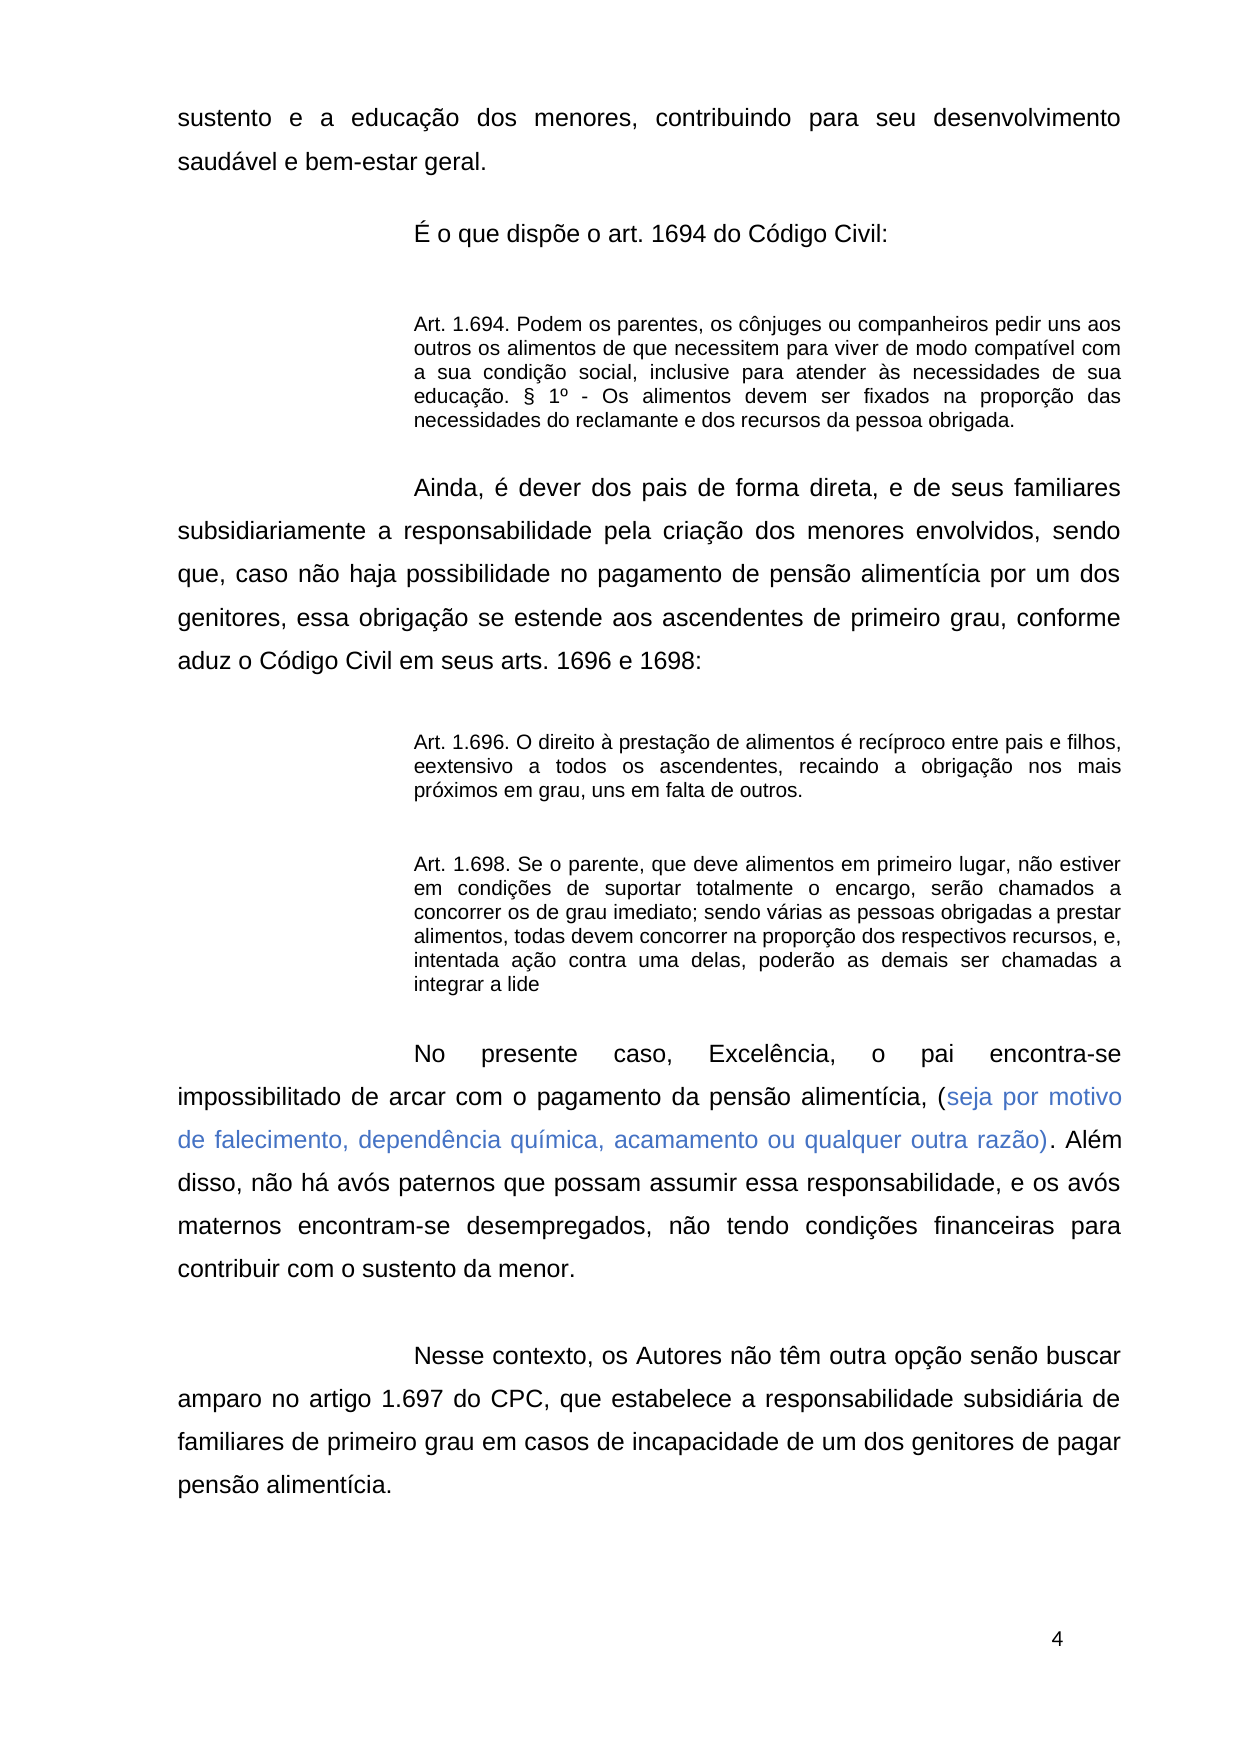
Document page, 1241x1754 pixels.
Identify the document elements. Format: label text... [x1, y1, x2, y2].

text Art. 1.696. O direito à prestação de alimentos é recíproco entre pais e filhos, eextensivo a todos os ascendentes, recaindo a obrigação nos mais próximos em grau, uns em falta de outros. [413, 730, 1122, 802]
text Nesse contexto, os Autores não têm outra opção senão buscar amparo no artigo 1.697 do CPC, que estabelece a responsabilidade subsidiária de familiares de primeiro grau em casos de incapacidade de um dos genitores de pagar pensão alimentícia. [177, 1341, 1122, 1499]
text No presente caso, Excelência, o pai encontra-se impossibilitado de arcar com o pagamento da pensão alimentícia, (seja por motivo de falecimento, dependência química, acamamento ou qualquer outra razão). Além disso, não há avós paternos que possam assumir essa responsabilidade, e os avós maternos encontram-se desempregados, não tendo condições financeiras para contribuir com o sustento da menor. [177, 1039, 1122, 1283]
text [177, 103, 1122, 175]
text Ainda, é dever dos pais de forma direta, e de seus familiares subsidiariamente a responsabilidade pela criação dos menores envolvidos, sendo que, caso não haja possibilidade no pagamento de pensão alimentícia por um dos genitores, essa obrigação se estende aos ascendentes de primeiro grau, conforme aduz o Código Civil em seus arts. 1696 e 1698: [177, 473, 1122, 674]
text É o que dispõe o art. 1694 do Código Civil: [177, 219, 1122, 248]
text Art. 1.694. Podem os parentes, os cônjuges ou companheiros pedir uns aos outros os alimentos de que necessitem para viver de modo compatível com a sua condição social, inclusive para atender às necessidades de sua educação. § 1º - Os alimentos devem ser fixados na proporção das necessidades do reclamante e dos recursos da pessoa obrigada. [413, 312, 1122, 432]
text Art. 1.698. Se o parente, que deve alimentos em primeiro lugar, não estiver em condições de suportar totalmente o encargo, serão chamados a concorrer os de grau imediato; sendo várias as pessoas obrigadas a prestar alimentos, todas devem concorrer na proporção dos respectivos recursos, e, intentada ação contra uma delas, poderão as demais ser chamadas a integrar a lide [413, 852, 1122, 996]
